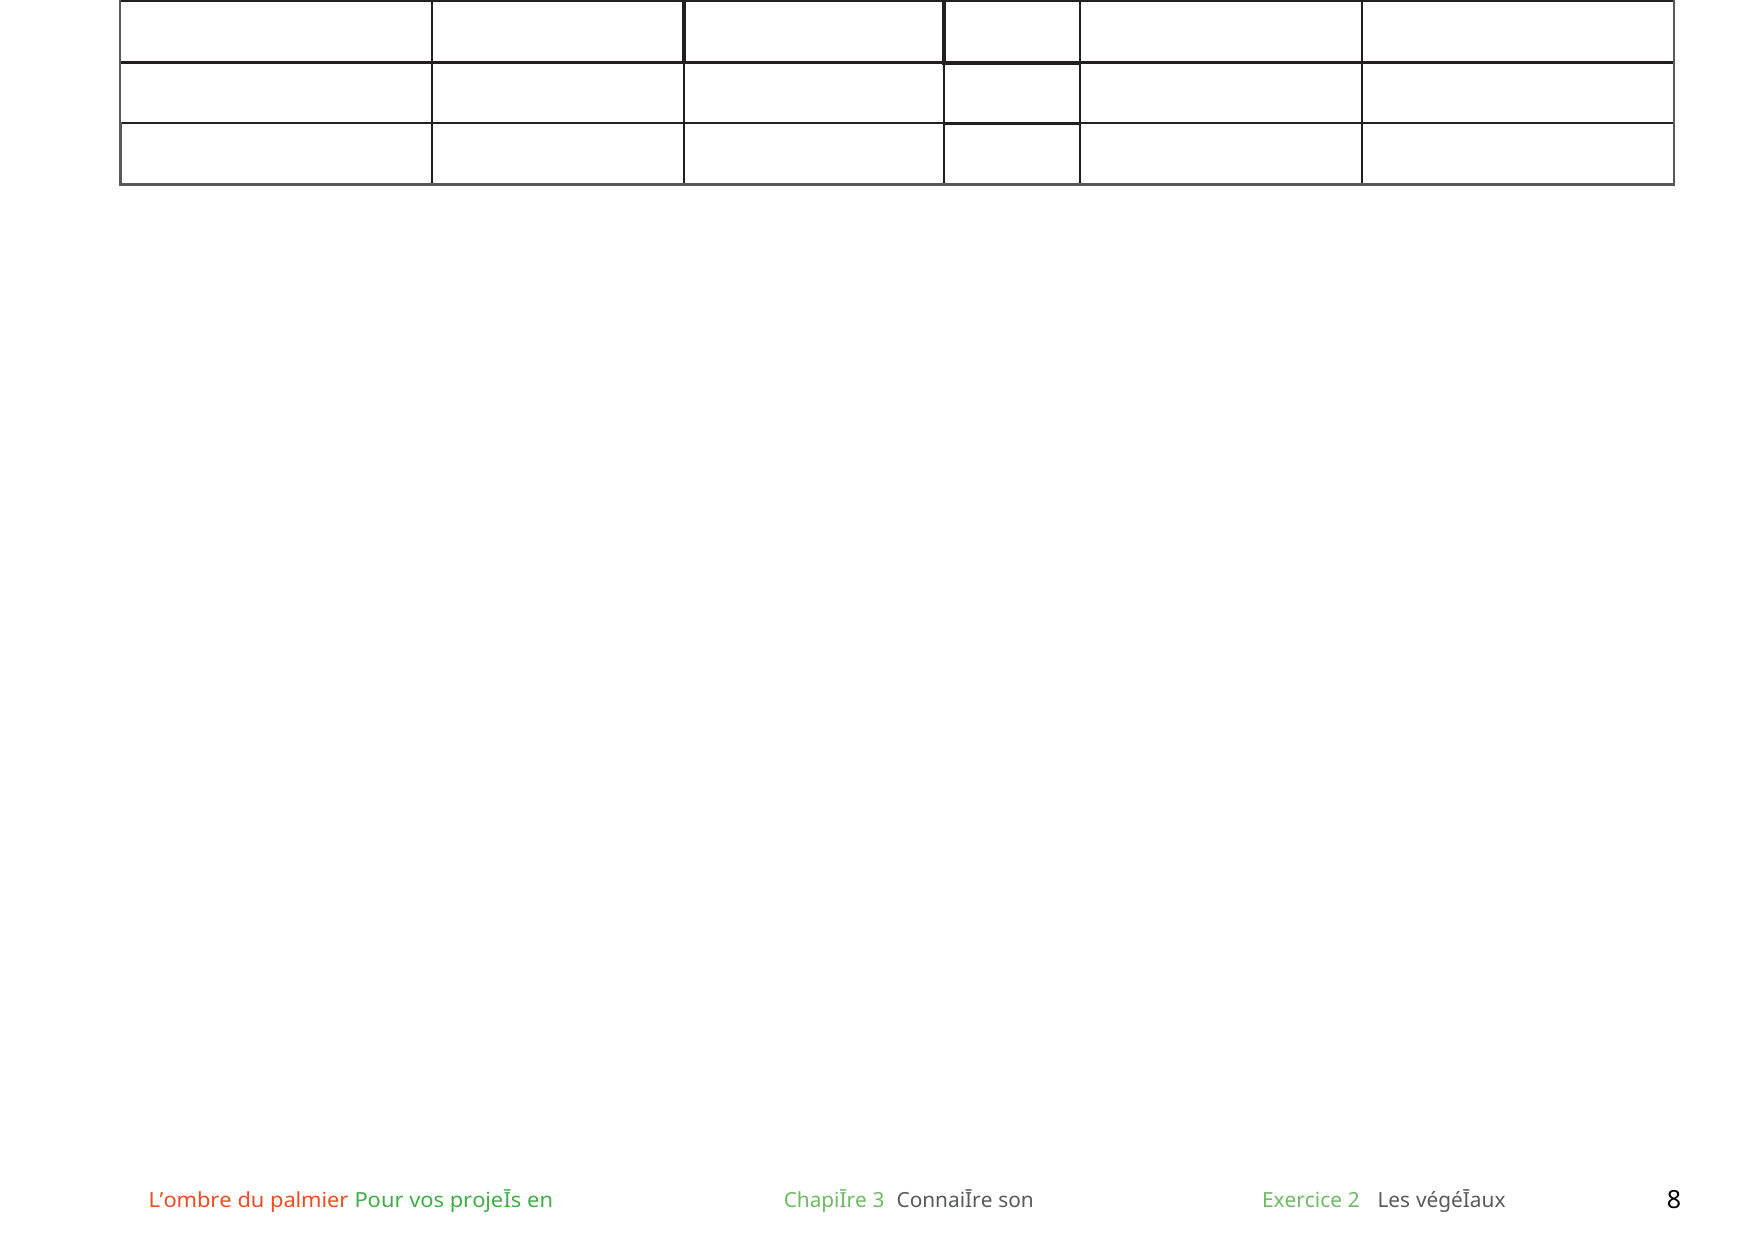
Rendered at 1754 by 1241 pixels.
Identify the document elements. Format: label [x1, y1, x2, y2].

table_cell [1081, 124, 1361, 183]
table_cell [945, 65, 1079, 122]
table_cell [1081, 2, 1361, 61]
table_cell [121, 2, 431, 61]
table_cell [121, 64, 431, 122]
table_cell [946, 2, 1079, 61]
table_cell [685, 124, 943, 183]
table_cell [433, 2, 682, 61]
table_cell [433, 124, 683, 183]
table_cell [1363, 2, 1673, 61]
table_cell [433, 64, 683, 122]
table_cell [686, 2, 942, 61]
table_cell [685, 64, 943, 122]
table_cell [1363, 124, 1673, 183]
table_cell [1363, 64, 1673, 122]
table_cell [122, 124, 431, 183]
table_cell [945, 125, 1079, 183]
table_cell [1081, 64, 1361, 122]
